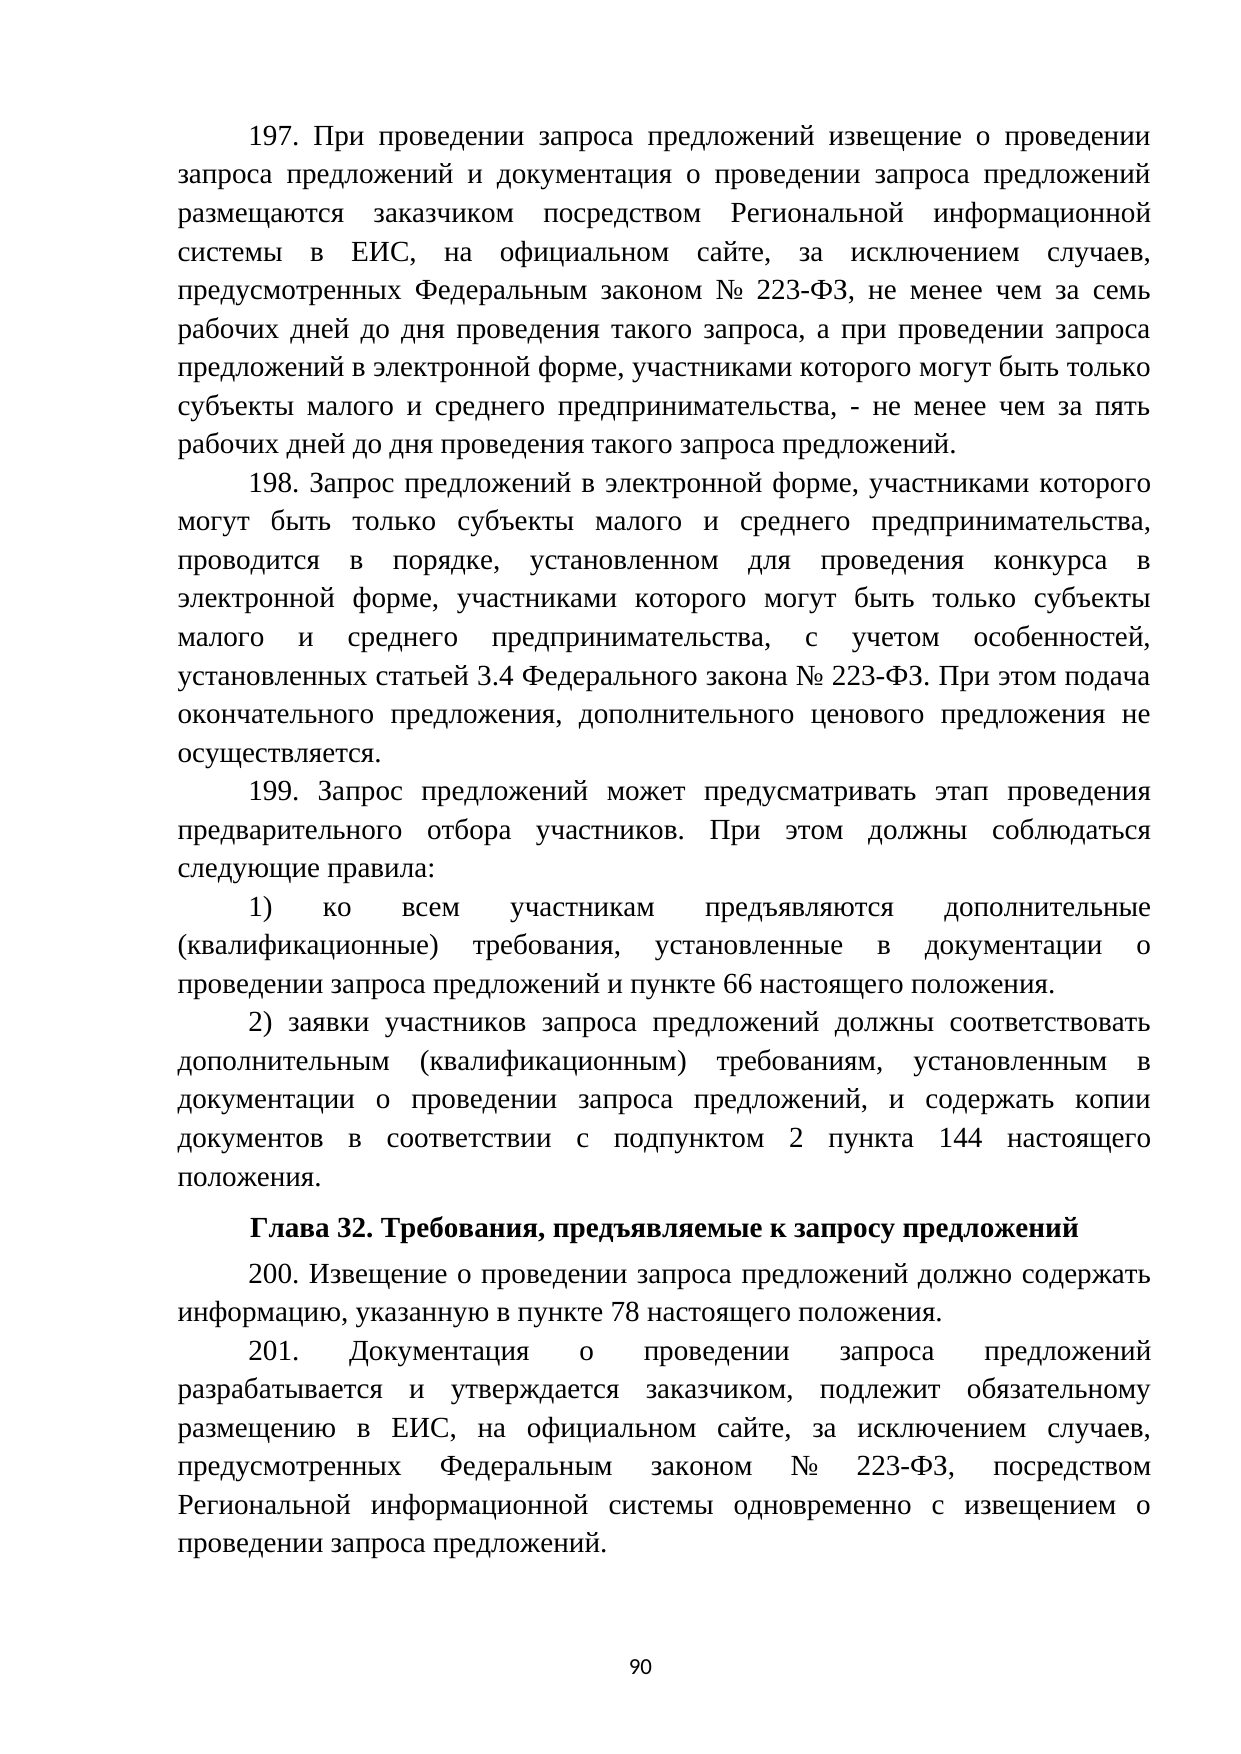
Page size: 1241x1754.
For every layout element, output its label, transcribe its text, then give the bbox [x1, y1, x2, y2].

text 201. Документация о проведении запроса предложений разрабатывается и утверждается заказчиком, подлежит обязательному размещению в ЕИС, на официальном сайте, за исключением случаев, предусмотренных Федеральным законом № 223-ФЗ, посредством Региональной информационной системы одновременно с извещением о проведении запроса предложений. [177, 1333, 1152, 1559]
text 199. Запрос предложений может предусматривать этап проведения предварительного отбора участников. При этом должны соблюдаться следующие правила: [177, 773, 1152, 884]
text 197. При проведении запроса предложений извещение о проведении запроса предложений и документация о проведении запроса предложений размещаются заказчиком посредством Региональной информационной системы в ЕИС, на официальном сайте, за исключением случаев, предусмотренных Федеральным законом № 223-ФЗ, не менее чем за семь рабочих дней до дня проведения такого запроса, а при проведении запроса предложений в электронной форме, участниками которого могут быть только субъекты малого и среднего предпринимательства, - не менее чем за пять рабочих дней до дня проведения такого запроса предложений. [177, 118, 1152, 460]
text 1) ко всем участникам предъявляются дополнительные (квалификационные) требования, установленные в документации о проведении запроса предложений и пункте 66 настоящего положения. [177, 889, 1152, 999]
text 200. Извещение о проведении запроса предложений должно содержать информацию, указанную в пункте 78 настоящего положения. [177, 1256, 1152, 1328]
text 2) заявки участников запроса предложений должны соответствовать дополнительным (квалификационным) требованиям, установленным в документации о проведении запроса предложений, и содержать копии документов в соответствии с подпунктом 2 пункта 144 настоящего положения. [177, 1004, 1152, 1192]
subtitle Глава 32. Требования, предъявляемые к запросу предложений [177, 1210, 1152, 1243]
text 198. Запрос предложений в электронной форме, участниками которого могут быть только субъекты малого и среднего предпринимательства, проводится в порядке, установленном для проведения конкурса в электронной форме, участниками которого могут быть только субъекты малого и среднего предпринимательства, с учетом особенностей, установленных статьей 3.4 Федерального закона № 223-ФЗ. При этом подача окончательного предложения, дополнительного ценового предложения не осуществляется. [177, 465, 1152, 768]
